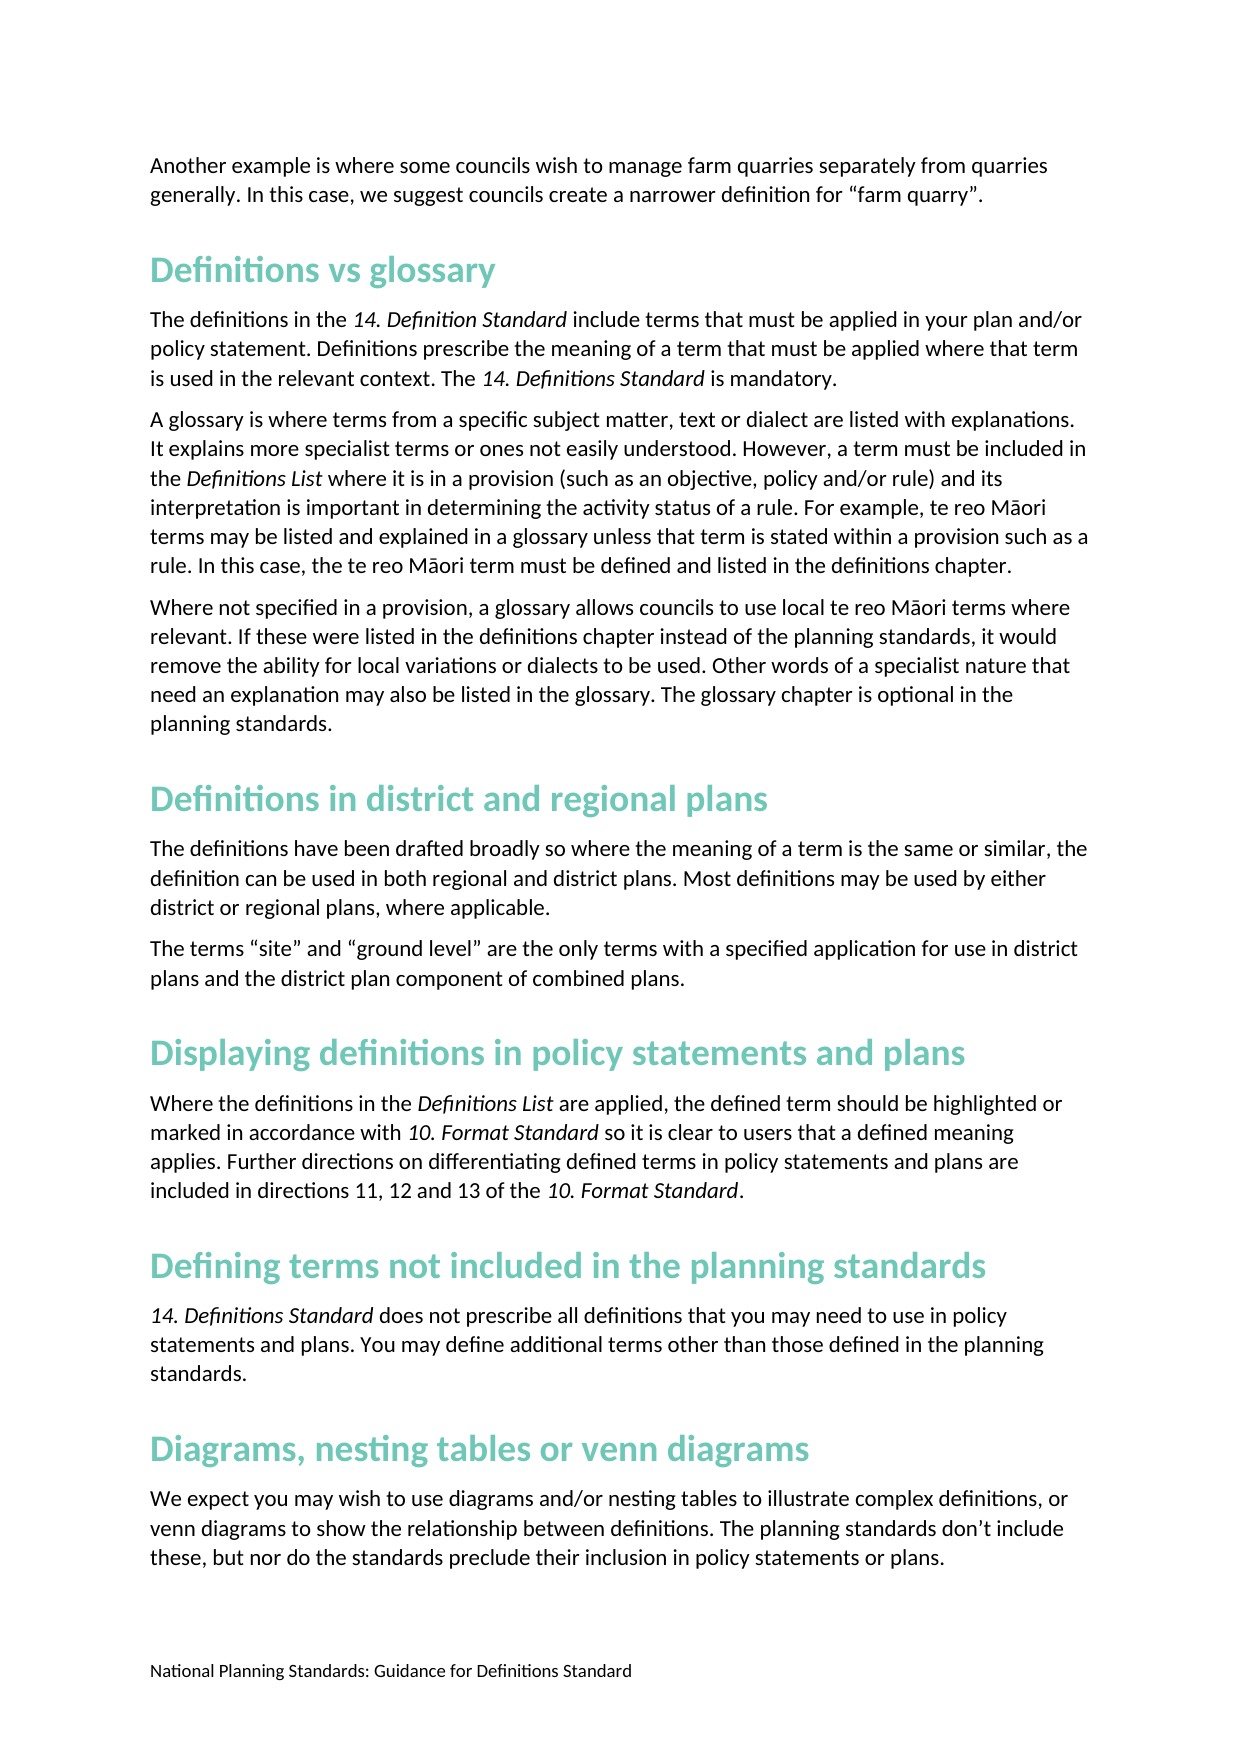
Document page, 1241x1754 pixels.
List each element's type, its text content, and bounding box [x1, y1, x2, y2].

text 14. Definitions Standard does not prescribe all definitions that you may need to use in policy statements and plans. You may define additional terms other than those defined in the planning standards. [150, 1300, 1090, 1387]
text The definitions have been drafted broadly so where the meaning of a term is the same or similar, the definition can be used in both regional and district plans. Most definitions may be used by either district or regional plans, where applicable. [150, 833, 1090, 921]
text Where the definitions in the Definitions List are applied, the defined term should be highlighted or marked in accordance with 10. Format Standard so it is clear to users that a defined meaning applies. Further directions on differentiating defined terms in policy statements and plans are included in directions 11, 12 and 13 of the 10. Format Standard. [150, 1087, 1090, 1204]
subtitle Defining terms not included in the planning standards [150, 1242, 1090, 1287]
text Another example is where some councils wish to manage farm quarries separately from quarries generally. In this case, we suggest councils create a narrower definition for “farm quarry”. [150, 150, 1090, 208]
text Where not specified in a provision, a glossary allows councils to use local te reo Māori terms where relevant. If these were listed in the definitions chapter instead of the planning standards, it would remove the ability for local variations or dialects to be used. Other words of a specialist nature that need an explanation may also be listed in the glossary. The glossary chapter is optional in the planning standards. [150, 592, 1090, 737]
text The terms “site” and “ground level” are the only terms with a specified application for use in district plans and the district plan component of combined plans. [150, 933, 1090, 992]
subtitle Definitions vs glossary [150, 246, 1090, 292]
text We expect you may wish to use diagrams and/or nesting tables to illustrate complex definitions, or venn diagrams to show the relationship between definitions. The planning standards don’t include these, but nor do the standards preclude their inclusion in policy statements or plans. [150, 1483, 1090, 1571]
subtitle Definitions in district and regional plans [150, 775, 1090, 821]
subtitle Displaying definitions in policy statements and plans [150, 1029, 1090, 1075]
text A glossary is where terms from a specific subject matter, text or dialect are listed with explanations. It explains more specialist terms or ones not easily understood. However, a term must be included in the Definitions List where it is in a provision (such as an objective, policy and/or rule) and its interpretation is important in determining the activity status of a rule. For example, te reo Māori terms may be listed and explained in a glossary unless that term is stated within a provision such as a rule. In this case, the te reo Māori term must be defined and listed in the definitions chapter. [150, 404, 1090, 579]
subtitle Diagrams, nesting tables or venn diagrams [150, 1425, 1090, 1471]
text The definitions in the 14. Definition Standard include terms that must be applied in your plan and/or policy statement. Definitions prescribe the meaning of a term that must be applied where that term is used in the relevant context. The 14. Definitions Standard is mandatory. [150, 304, 1090, 392]
